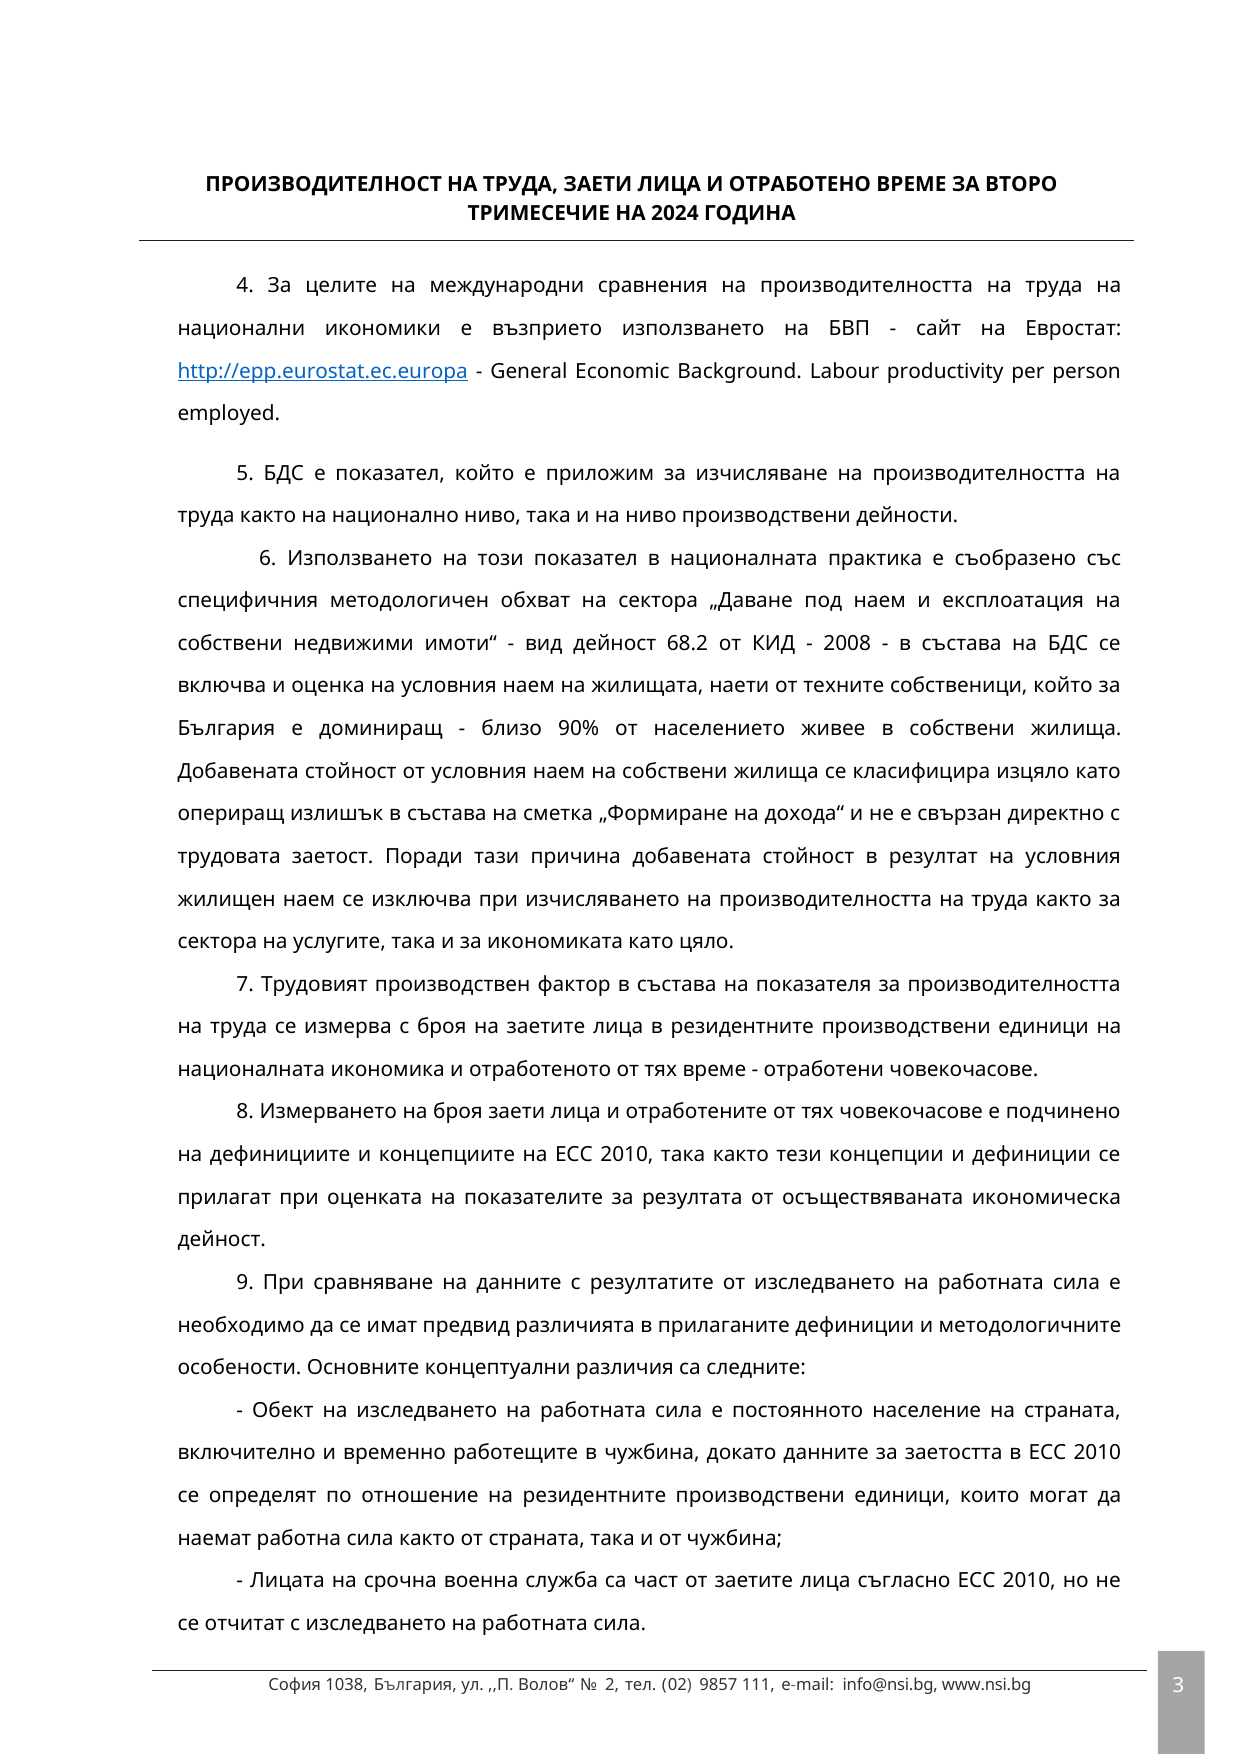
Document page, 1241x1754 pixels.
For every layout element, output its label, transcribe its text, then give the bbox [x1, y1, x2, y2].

text 8. Измерването на броя заети лица и отработените от тях човекочасове е подчинено на дефинициите и концепциите на ЕСС 2010, така както тези концепции и дефиниции се прилагат при оценката на показателите за резултата от осъществяваната икономическа дейност. [177, 1097, 1122, 1253]
text - Обект на изследването на работната сила е постоянното население на страната, включително и временно работещите в чужбина, докато данните за заетостта в ЕСС 2010 се определят по отношение на резидентните производствени единици, които могат да наемат работна сила както от страната, така и от чужбина; [177, 1395, 1122, 1551]
text 9. При сравняване на данните с резултатите от изследването на работната сила е необходимо да се имат предвид различията в прилаганите дефиниции и методологичните особености. Основните концептуални различия са следните: [177, 1267, 1122, 1381]
text 4. За целите на международни сравнения на производителността на труда на национални икономики е възприето използването на БВП - сайт на Евростат: http://epp.eurostat.ec.europa - General Economic Background. Labour productivity per person employed. [177, 271, 1122, 427]
text - Лицата на срочна военна служба са част от заетите лица съгласно ЕСС 2010, но не се отчитат с изследването на работната сила. [177, 1565, 1122, 1636]
text 5. БДС е показател, който е приложим за изчисляване на производителността на труда както на национално ниво, така и на ниво производствени дейности. [177, 458, 1122, 529]
text 6. Използването на този показател в националната практика е съобразено със специфичния методологичен обхват на сектора „Даване под наем и експлоатация на собствени недвижими имоти“ - вид дейност 68.2 от КИД - 2008 - в състава на БДС се включва и оценка на условния наем на жилищата, наети от техните собственици, който за България е доминиращ - близо 90% от населението живее в собствени жилища. Добавената стойност от условния наем на собствени жилища се класифицира изцяло като опериращ излишък в състава на сметка „Формиране на дохода“ и не е свързан директно с трудовата заетост. Поради тази причина добавената стойност в резултат на условния жилищен наем се изключва при изчисляването на производителността на труда както за сектора на услугите, така и за икономиката като цяло. [177, 543, 1122, 955]
text 7. Трудовият производствен фактор в състава на показателя за производителността на труда се измерва с броя на заетите лица в резидентните производствени единици на националната икономика и отработеното от тях време - отработени човекочасове. [177, 969, 1122, 1082]
